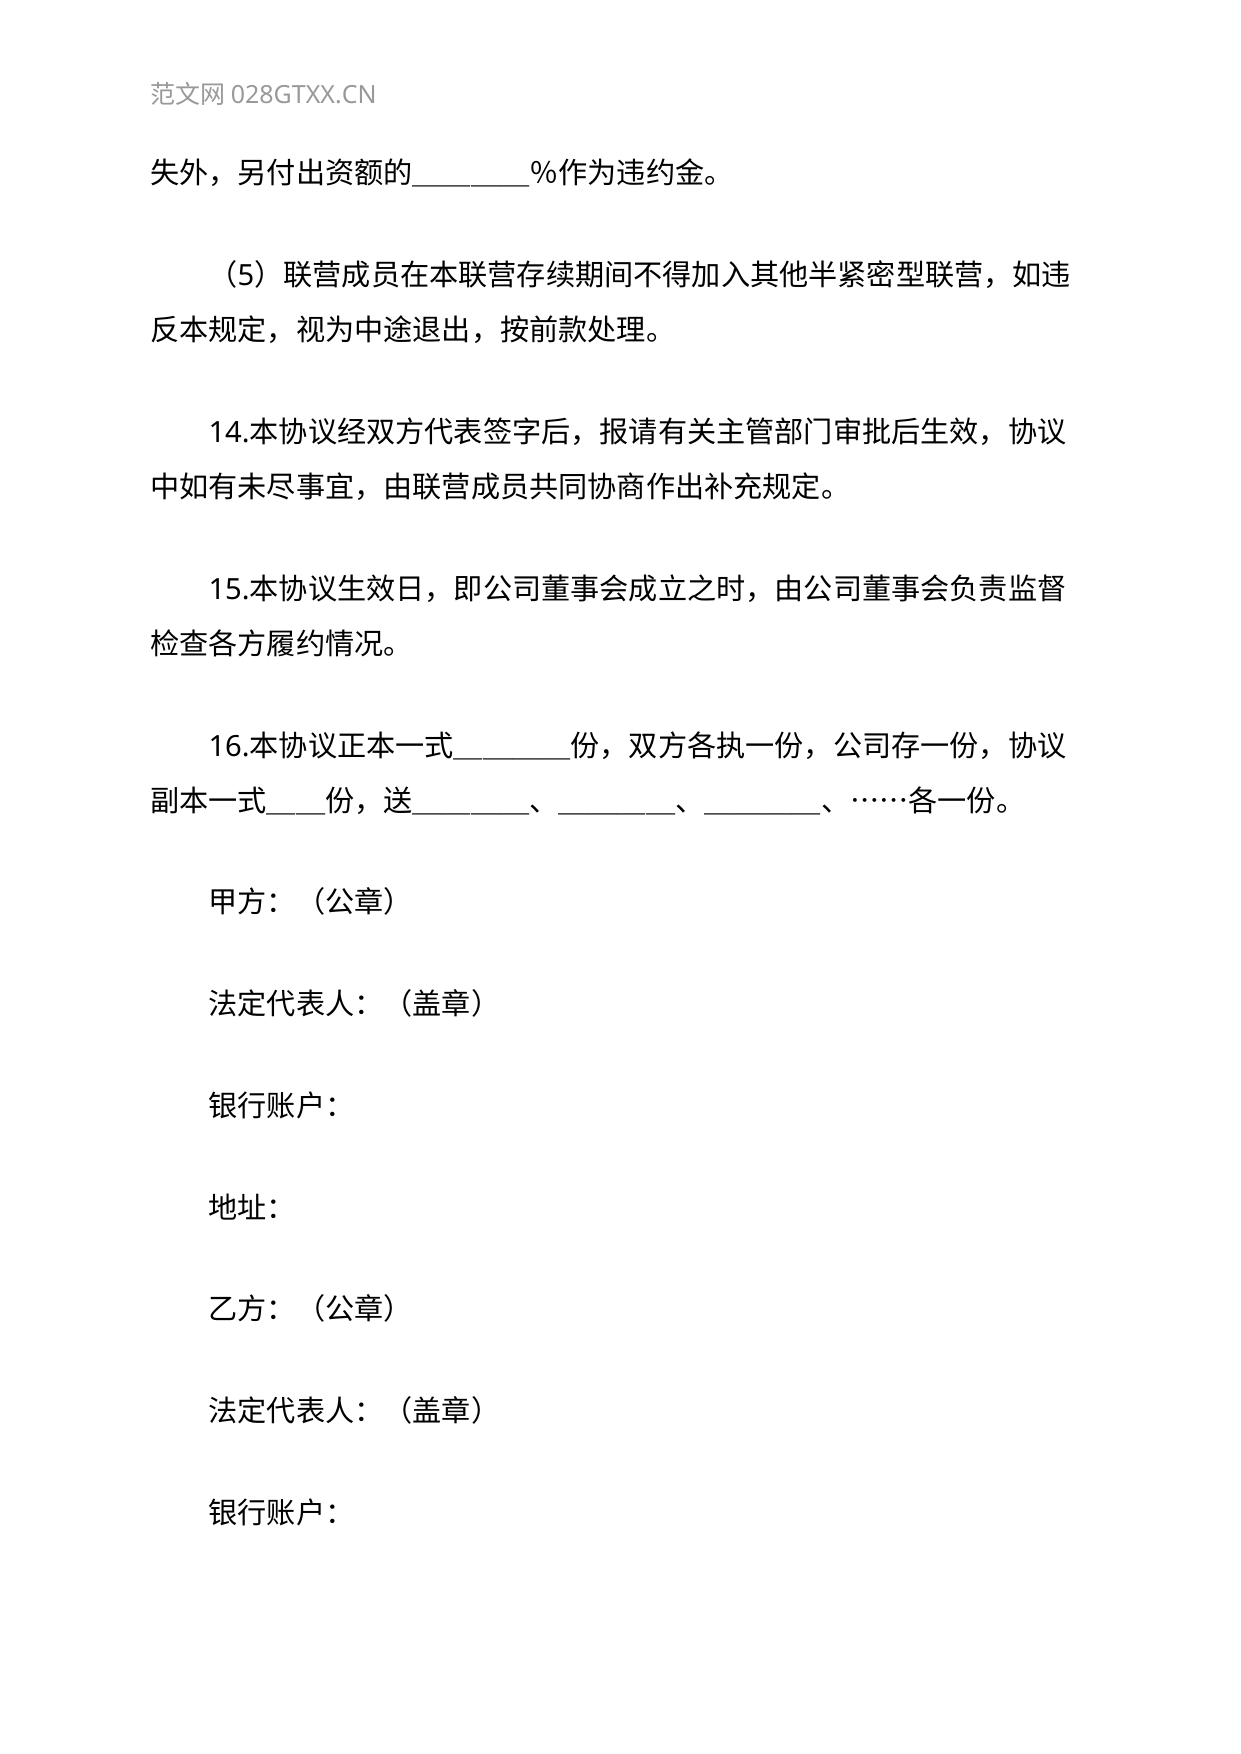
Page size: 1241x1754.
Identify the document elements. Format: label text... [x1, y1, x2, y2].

text 15.本协议生效日，即公司董事会成立之时，由公司董事会负责监督检查各方履约情况。 [150, 565, 1090, 663]
text 16.本协议正本一式＿＿＿＿份，双方各执一份，公司存一份，协议副本一式＿＿份，送＿＿＿＿、＿＿＿＿、＿＿＿＿、……各一份。 [150, 722, 1090, 819]
text 地址： [150, 1184, 1090, 1226]
text 法定代表人：（盖章） [150, 981, 1090, 1023]
text 乙方：（公章） [150, 1286, 1090, 1328]
text 甲方：（公章） [150, 879, 1090, 921]
text 银行账户： [150, 1489, 1090, 1532]
text 14.本协议经双方代表签字后，报请有关主管部门审批后生效，协议中如有未尽事宜，由联营成员共同协商作出补充规定。 [150, 408, 1090, 506]
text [150, 150, 1090, 192]
text （5）联营成员在本联营存续期间不得加入其他半紧密型联营，如违反本规定，视为中途退出，按前款处理。 [150, 252, 1090, 349]
text 法定代表人：（盖章） [150, 1388, 1090, 1430]
text 银行账户： [150, 1082, 1090, 1125]
